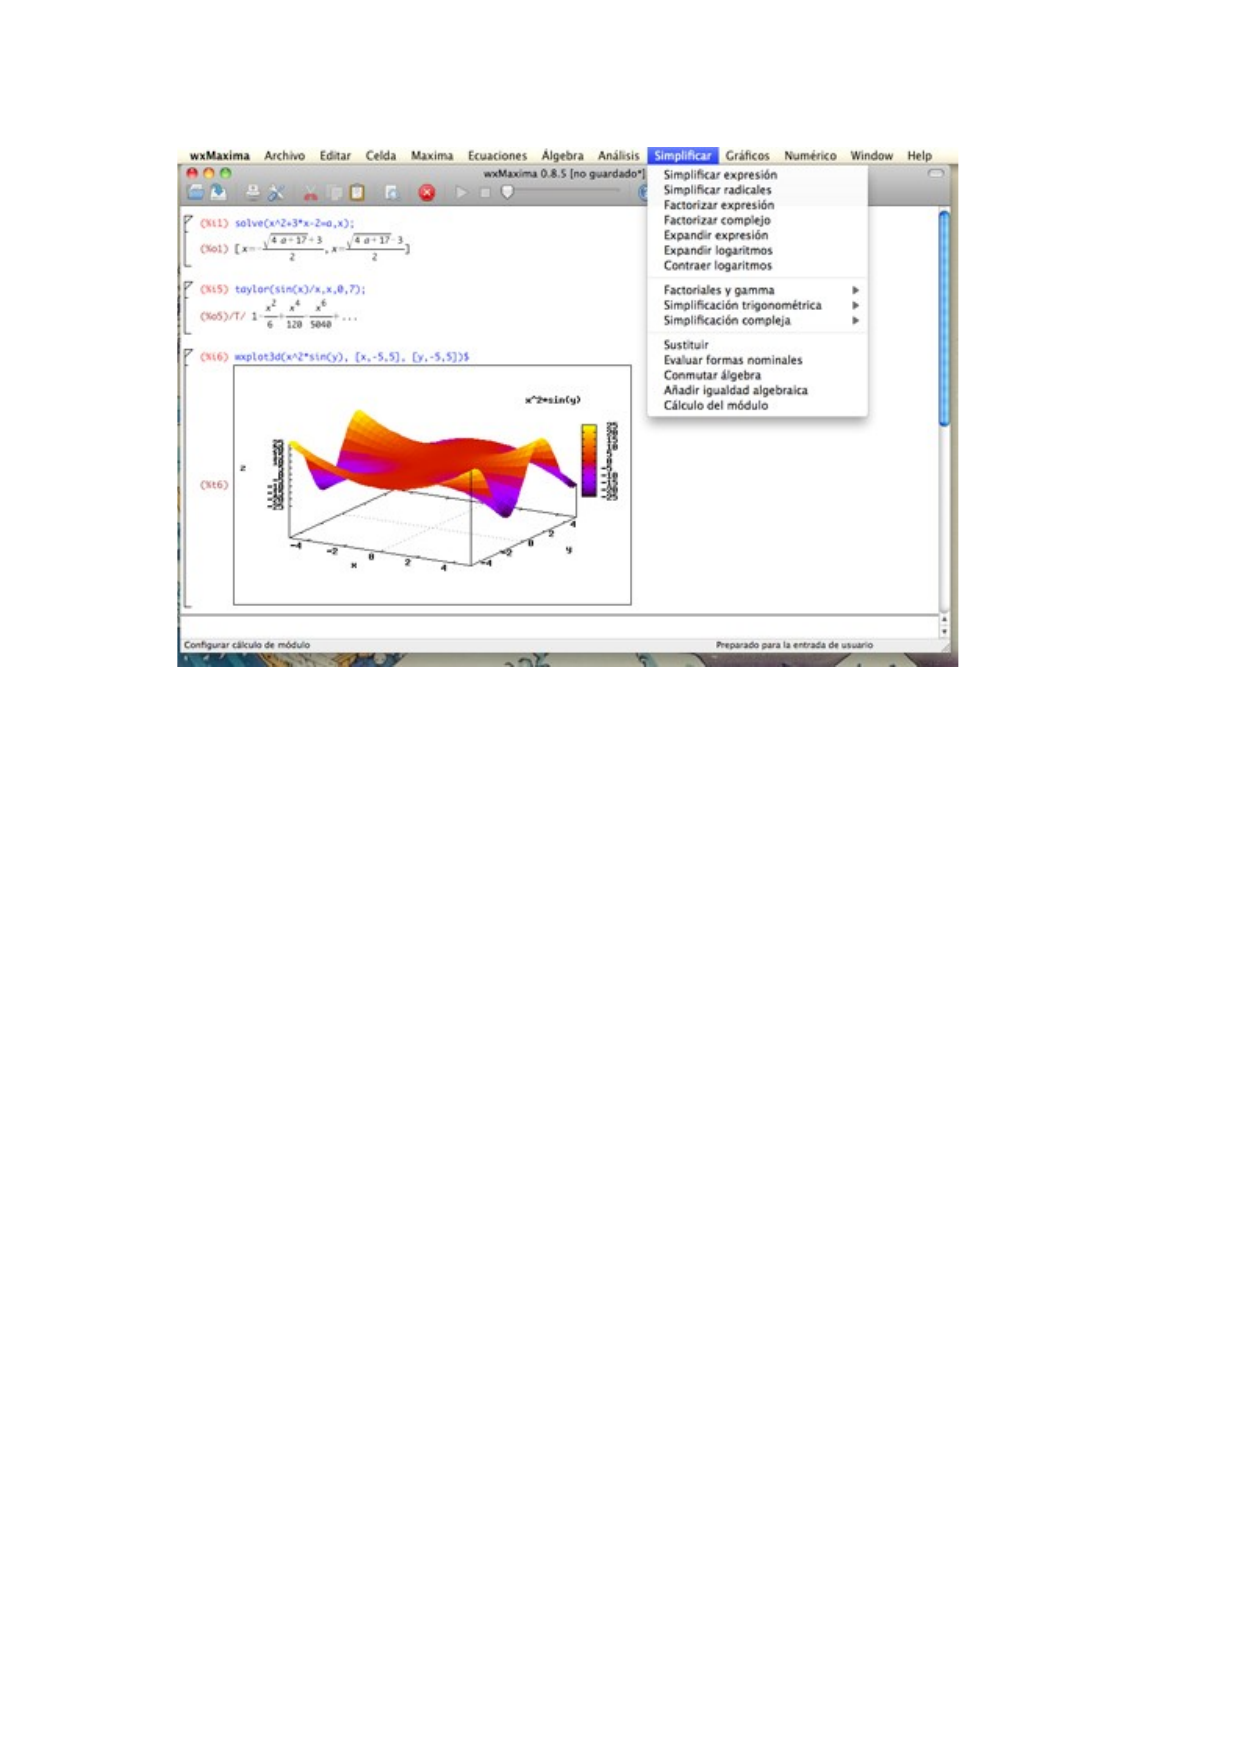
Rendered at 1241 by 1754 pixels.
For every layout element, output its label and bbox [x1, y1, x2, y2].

picture [177, 147, 959, 667]
